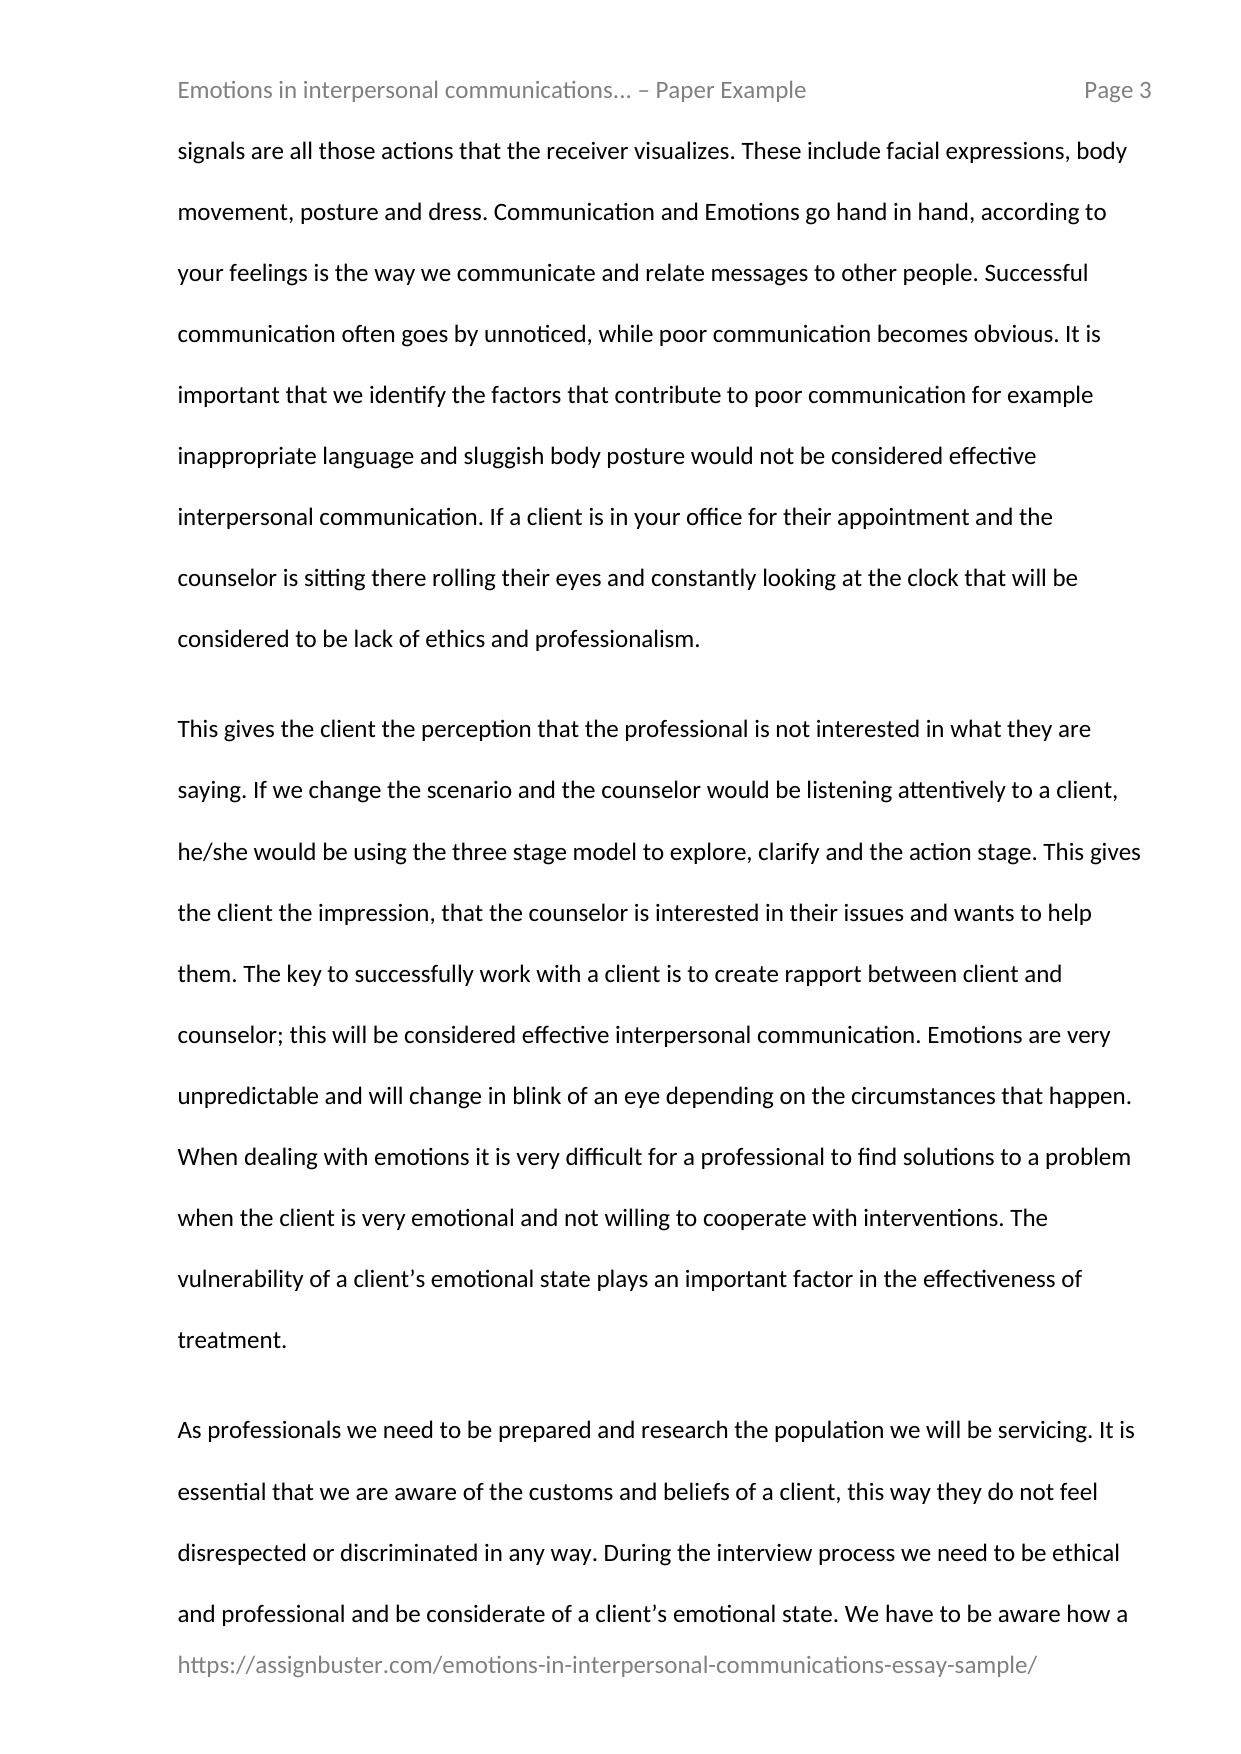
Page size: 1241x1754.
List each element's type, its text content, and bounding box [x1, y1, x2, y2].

text This gives the client the perception that the professional is not interested in what they are saying. If we change the scenario and the counselor would be listening attentively to a client, he/she would be using the three stage model to explore, clarify and the action stage. This gives the client the impression, that the counselor is interested in their issues and wants to help them. The key to successfully work with a client is to create rapport between client and counselor; this will be considered effective interpersonal communication. Emotions are very unpredictable and will change in blink of an eye depending on the circumstances that happen. When dealing with emotions it is very difficult for a professional to find solutions to a problem when the client is very emotional and not willing to cooperate with interventions. The vulnerability of a client’s emotional state plays an important factor in the effectiveness of treatment. [177, 714, 1152, 1354]
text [177, 1414, 1152, 1628]
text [177, 135, 1152, 654]
